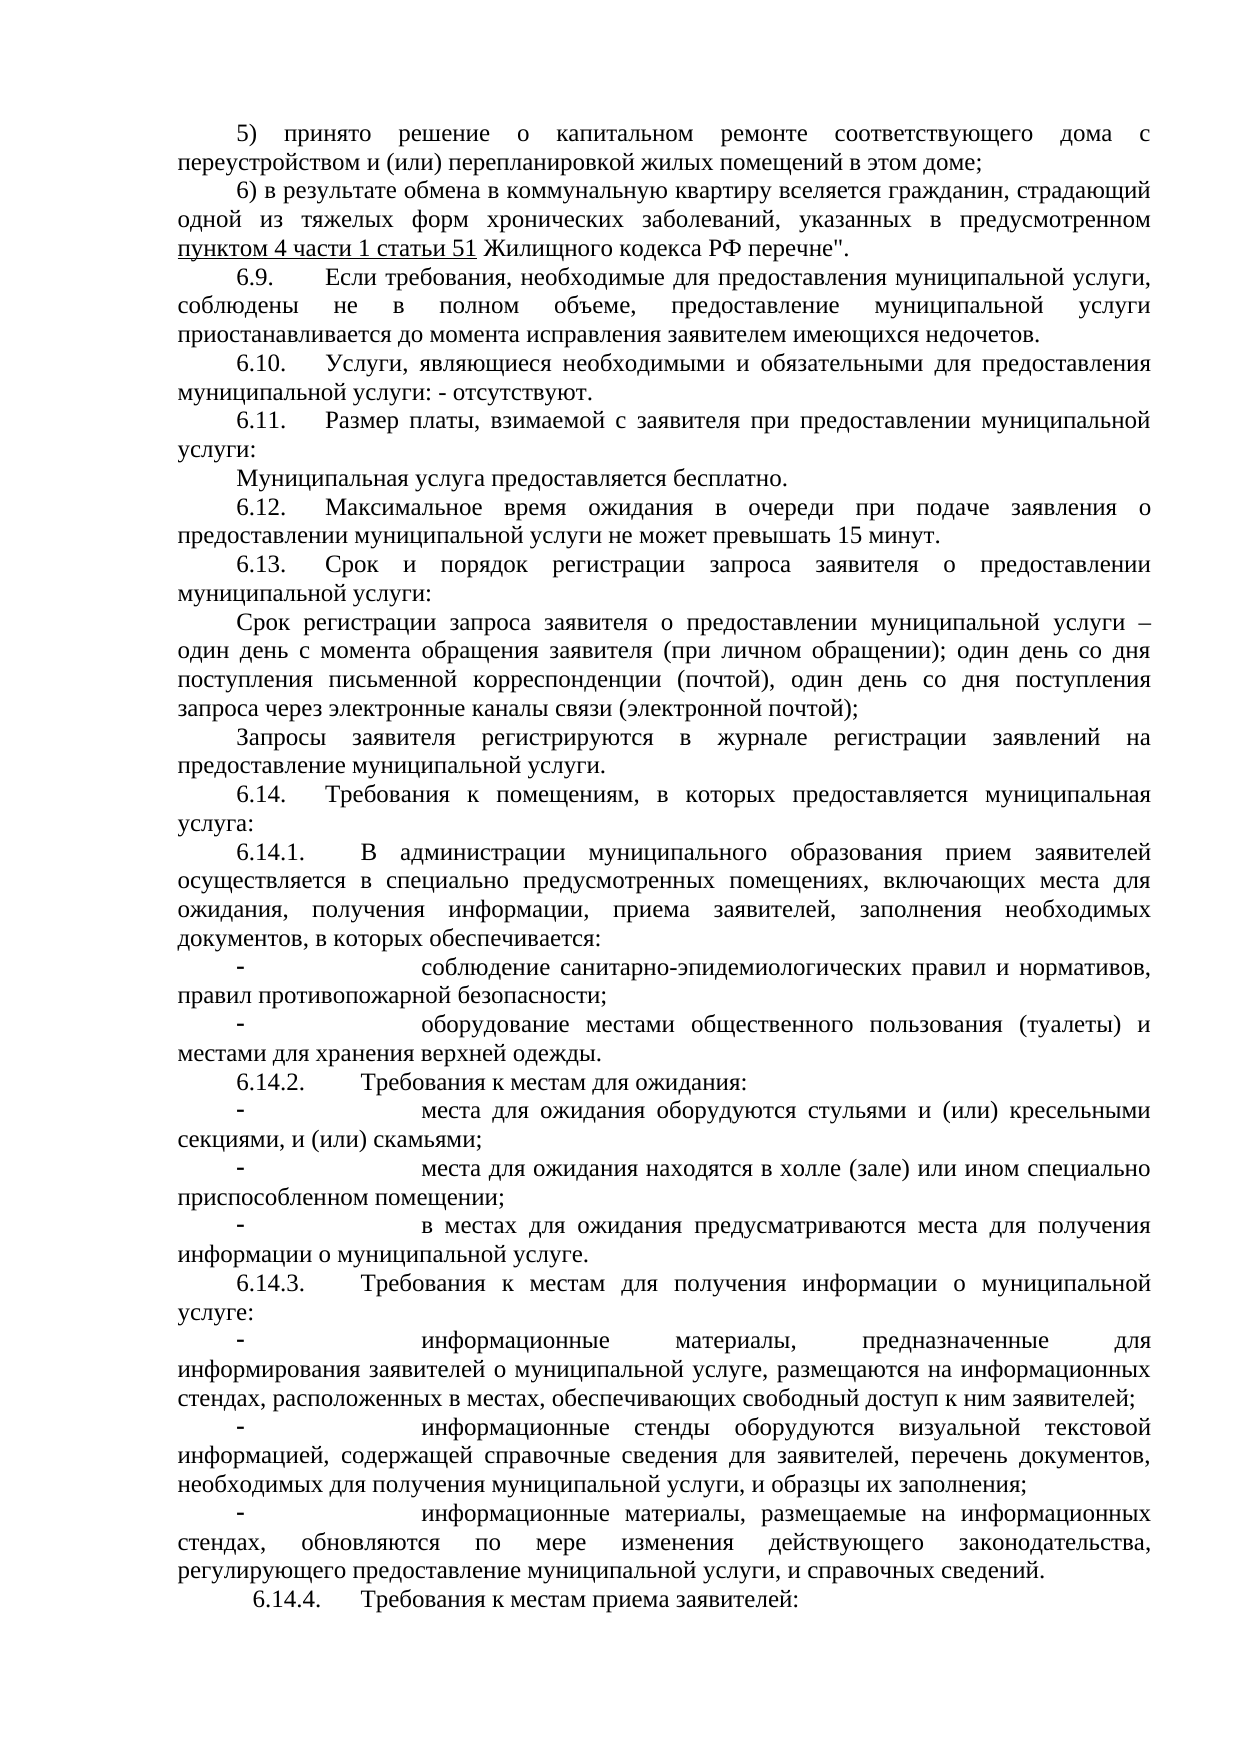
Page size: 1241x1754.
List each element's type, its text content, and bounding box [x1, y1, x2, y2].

list Требования к местам приема заявителей: [252, 1584, 1152, 1613]
list Если требования, необходимые для предоставления муниципальной услуги, соблюдены не в полном объеме, предоставление муниципальной услуги приостанавливается до момента исправления заявителем имеющихся недочетов. [177, 262, 1152, 348]
list Услуги, являющиеся необходимыми и обязательными для предоставления муниципальной услуги: - отсутствуют. [177, 348, 1152, 406]
list оборудование местами общественного пользования (туалеты) и местами для хранения верхней одежды. [177, 1009, 1152, 1067]
list Требования к местам для ожидания: [177, 1067, 1152, 1096]
list места для ожидания находятся в холле (зале) или ином специально приспособленном помещении; [177, 1153, 1152, 1211]
list информационные стенды оборудуются визуальной текстовой информацией, содержащей справочные сведения для заявителей, перечень документов, необходимых для получения муниципальной услуги, и образцы их заполнения; [177, 1412, 1152, 1498]
list места для ожидания оборудуются стульями и (или) кресельными секциями, и (или) скамьями; [177, 1096, 1152, 1153]
list Требования к местам для получения информации о муниципальной услуге: [177, 1268, 1152, 1326]
list Максимальное время ожидания в очереди при подаче заявления о предоставлении муниципальной услуги не может превышать 15 минут. [177, 492, 1152, 549]
list Требования к помещениям, в которых предоставляется муниципальная услуга: [177, 779, 1152, 837]
text Муниципальная услуга предоставляется бесплатно. [177, 463, 1152, 492]
text 6) в результате обмена в коммунальную квартиру вселяется гражданин, страдающий одной из тяжелых форм хронических заболеваний, указанных в предусмотренном пунктом 4 части 1 статьи 51 Жилищного кодекса РФ перечне". [177, 176, 1152, 262]
list Срок и порядок регистрации запроса заявителя о предоставлении муниципальной услуги: [177, 549, 1152, 607]
list информационные материалы, предназначенные для информирования заявителей о муниципальной услуге, размещаются на информационных стендах, расположенных в местах, обеспечивающих свободный доступ к ним заявителей; [177, 1326, 1152, 1412]
list соблюдение санитарно-эпидемиологических правил и нормативов, правил противопожарной безопасности; [177, 952, 1152, 1009]
list в местах для ожидания предусматриваются места для получения информации о муниципальной услуге. [177, 1211, 1152, 1268]
text 5) принято решение о капитальном ремонте соответствующего дома с переустройством и (или) перепланировкой жилых помещений в этом доме; [177, 118, 1152, 176]
list В администрации муниципального образования прием заявителей осуществляется в специально предусмотренных помещениях, включающих места для ожидания, получения информации, приема заявителей, заполнения необходимых документов, в которых обеспечивается: [177, 837, 1152, 952]
text Срок регистрации запроса заявителя о предоставлении муниципальной услуги – один день с момента обращения заявителя (при личном обращении); один день со дня поступления письменной корреспонденции (почтой), один день со дня поступления запроса через электронные каналы связи (электронной почтой); [177, 607, 1152, 722]
list Размер платы, взимаемой с заявителя при предоставлении муниципальной услуги: [177, 406, 1152, 463]
list информационные материалы, размещаемые на информационных стендах, обновляются по мере изменения действующего законодательства, регулирующего предоставление муниципальной услуги, и справочных сведений. [177, 1498, 1152, 1584]
text Запросы заявителя регистрируются в журнале регистрации заявлений на предоставление муниципальной услуги. [177, 722, 1152, 779]
